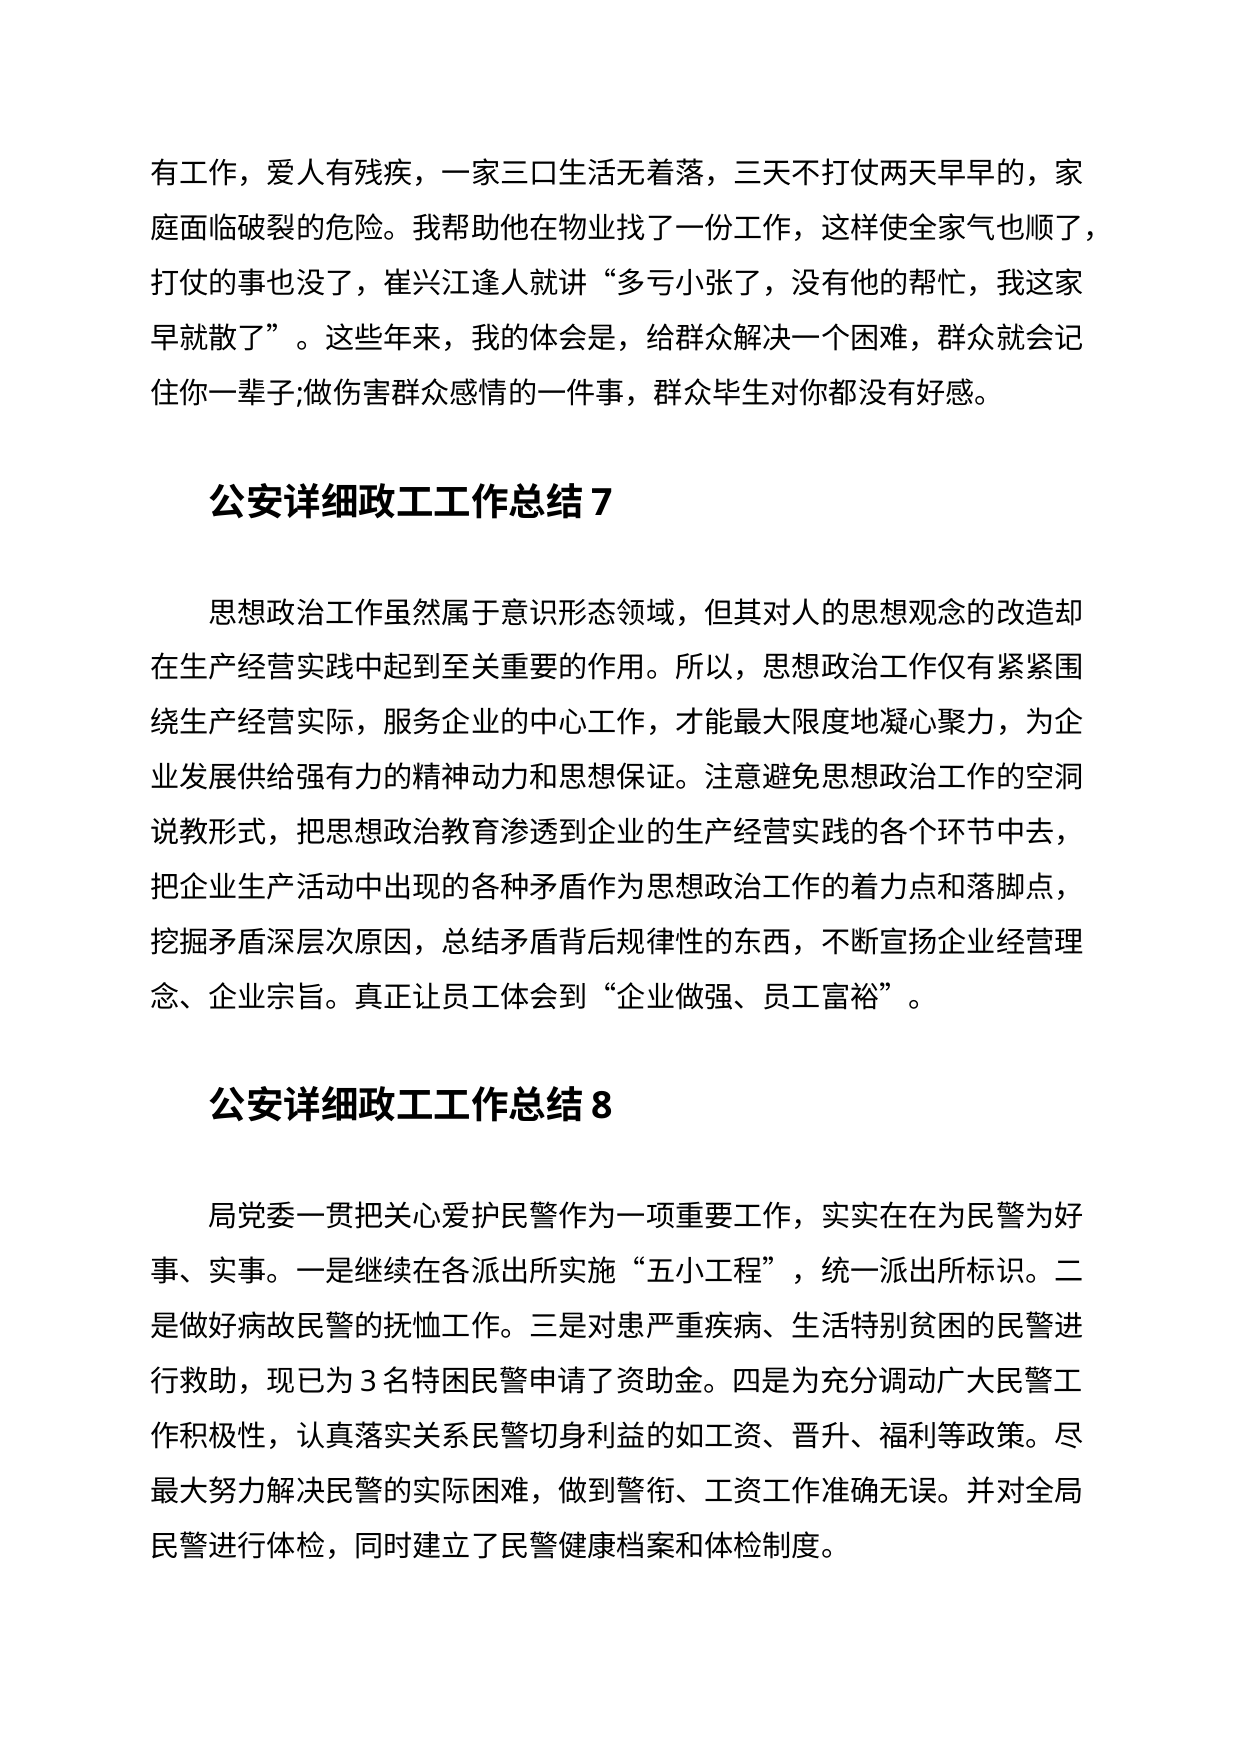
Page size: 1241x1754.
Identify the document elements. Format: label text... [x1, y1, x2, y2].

text 思想政治工作虽然属于意识形态领域，但其对人的思想观念的改造却在生产经营实践中起到至关重要的作用。所以，思想政治工作仅有紧紧围绕生产经营实际，服务企业的中心工作，才能最大限度地凝心聚力，为企业发展供给强有力的精神动力和思想保证。注意避免思想政治工作的空洞说教形式，把思想政治教育渗透到企业的生产经营实践的各个环节中去，把企业生产活动中出现的各种矛盾作为思想政治工作的着力点和落脚点，挖掘矛盾深层次原因，总结矛盾背后规律性的东西，不断宣扬企业经营理念、企业宗旨。真正让员工体会到“企业做强、员工富裕”。 [150, 589, 1090, 1016]
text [150, 150, 1090, 412]
text 局党委一贯把关心爱护民警作为一项重要工作，实实在在为民警为好事、实事。一是继续在各派出所实施“五小工程”，统一派出所标识。二是做好病故民警的抚恤工作。三是对患严重疾病、生活特别贫困的民警进行救助，现已为3名特困民警申请了资助金。四是为充分调动广大民警工作积极性，认真落实关系民警切身利益的如工资、晋升、福利等政策。尽最大努力解决民警的实际困难，做到警衔、工资工作准确无误。并对全局民警进行体检，同时建立了民警健康档案和体检制度。 [150, 1193, 1090, 1564]
text 公安详细政工工作总结8 [150, 1075, 1090, 1130]
text 公安详细政工工作总结7 [150, 472, 1090, 526]
